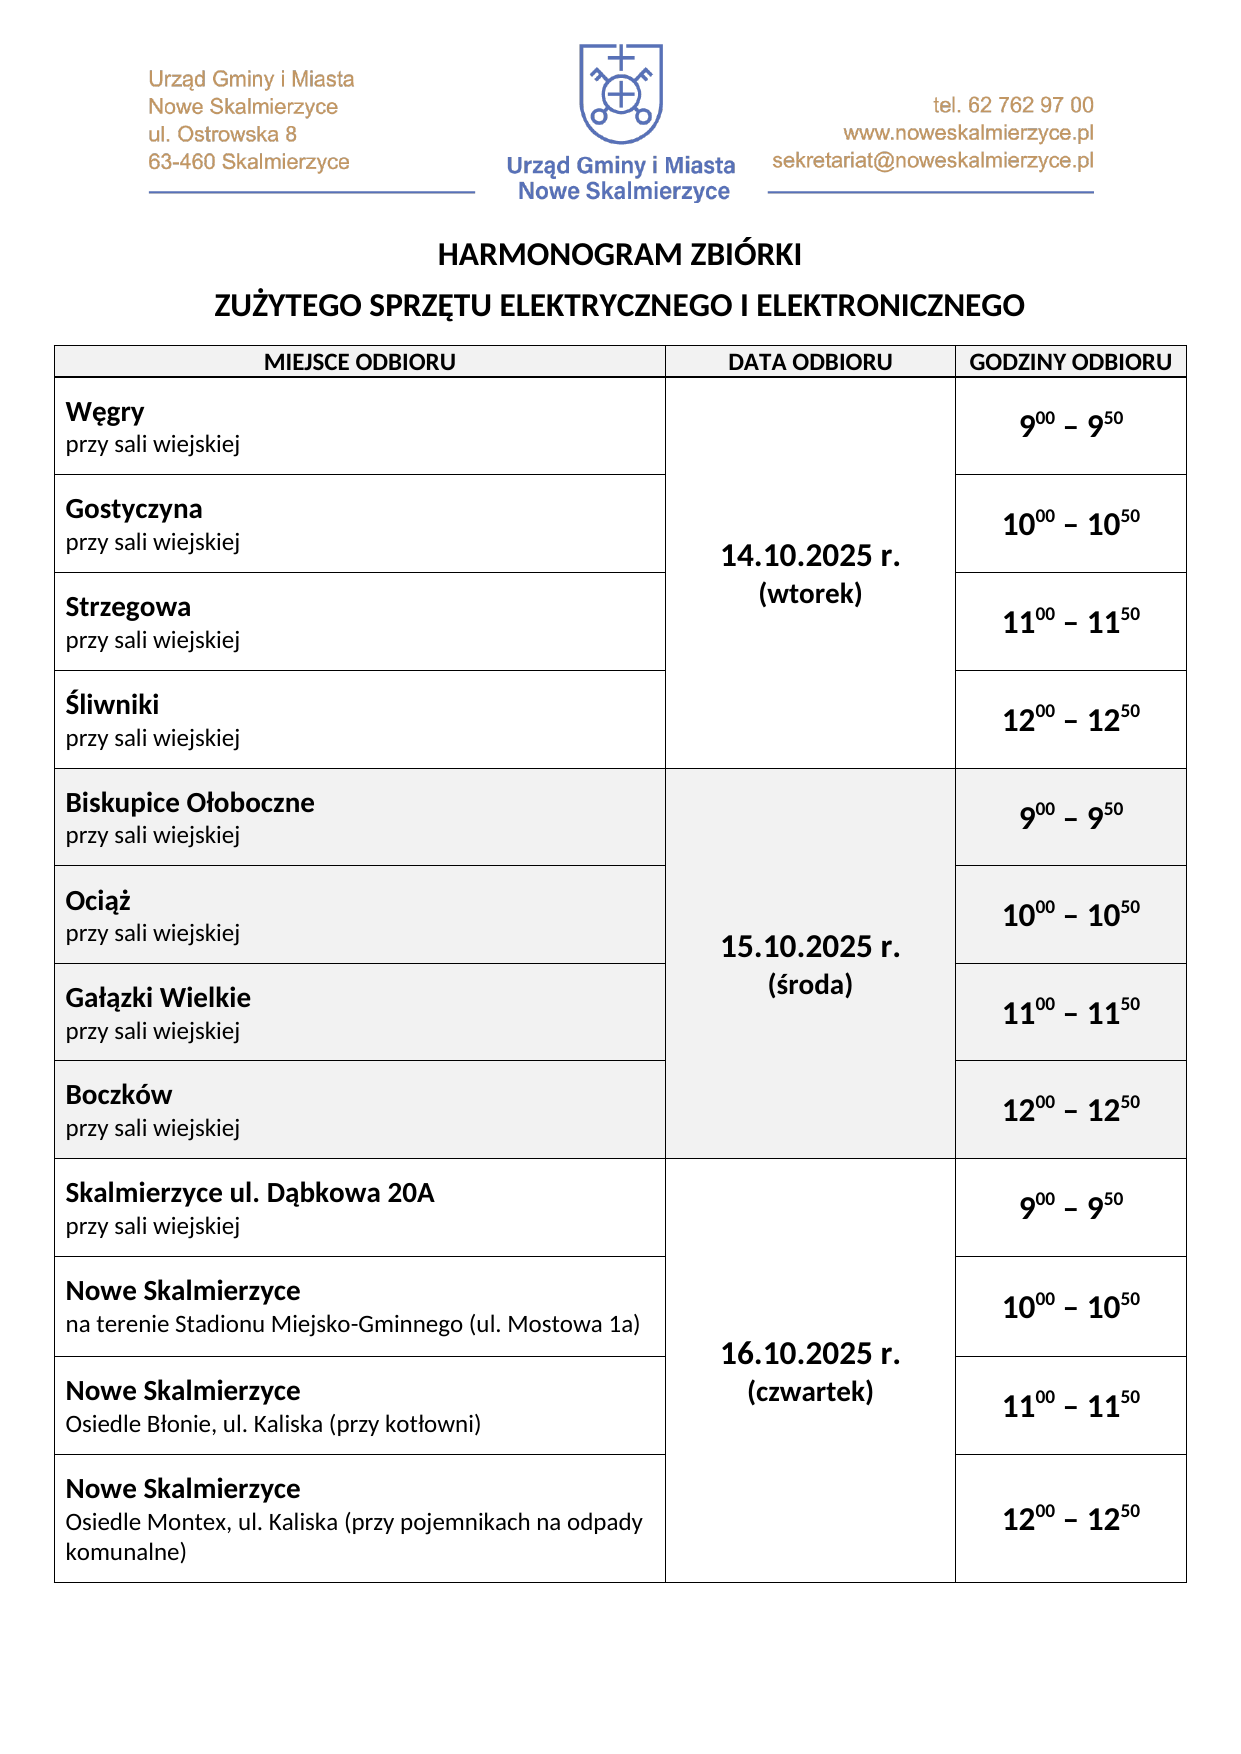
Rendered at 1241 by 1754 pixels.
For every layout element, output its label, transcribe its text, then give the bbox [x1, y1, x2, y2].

table_header MIEJSCE ODBIORU [55, 346, 665, 376]
table_cell 1100 – 1150 [956, 964, 1186, 1060]
table_cell 1100 – 1150 [956, 1357, 1186, 1454]
table_cell 16.10.2025 r. (czwartek) [666, 1159, 955, 1582]
table_cell 1200 – 1250 [956, 1061, 1186, 1158]
table_cell Nowe Skalmierzyce Osiedle Błonie, ul. Kaliska (przy kotłowni) [55, 1357, 665, 1454]
table_cell Gałązki Wielkie przy sali wiejskiej [55, 964, 665, 1060]
table_cell Nowe Skalmierzyce Osiedle Montex, ul. Kaliska (przy pojemnikach na odpady komunalne) [55, 1455, 665, 1582]
table_cell 900 – 950 [956, 769, 1186, 865]
table_header GODZINY ODBIORU [956, 346, 1186, 376]
table_cell 1000 – 1050 [956, 475, 1186, 572]
table_cell 14.10.2025 r. (wtorek) [666, 378, 955, 768]
table_cell Biskupice Ołoboczne przy sali wiejskiej [55, 769, 665, 865]
table_cell 1200 – 1250 [956, 1455, 1186, 1582]
table_cell Nowe Skalmierzyce na terenie Stadionu Miejsko-Gminnego (ul. Mostowa 1a) [55, 1257, 665, 1356]
table_cell 1000 – 1050 [956, 866, 1186, 963]
table_cell 1000 – 1050 [956, 1257, 1186, 1356]
table_cell 900 – 950 [956, 378, 1186, 474]
text ZUŻYTEGO SPRZĘTU ELEKTRYCZNEGO I ELEKTRONICZNEGO [75, 284, 1165, 324]
table_cell Boczków przy sali wiejskiej [55, 1061, 665, 1158]
table_cell Skalmierzyce ul. Dąbkowa 20A przy sali wiejskiej [55, 1159, 665, 1256]
table_cell 1100 – 1150 [956, 573, 1186, 670]
table_cell Węgry przy sali wiejskiej [55, 378, 665, 474]
text HARMONOGRAM ZBIÓRKI [75, 233, 1165, 274]
table_cell Ociąż przy sali wiejskiej [55, 866, 665, 963]
table_cell 15.10.2025 r. (środa) [666, 769, 955, 1158]
table_cell Strzegowa przy sali wiejskiej [55, 573, 665, 670]
table_cell Śliwniki przy sali wiejskiej [55, 671, 665, 768]
table_cell 900 – 950 [956, 1159, 1186, 1256]
table_cell Gostyczyna przy sali wiejskiej [55, 475, 665, 572]
table_cell 1200 – 1250 [956, 671, 1186, 768]
picture [148, 44, 1094, 203]
table_header DATA ODBIORU [666, 346, 955, 376]
